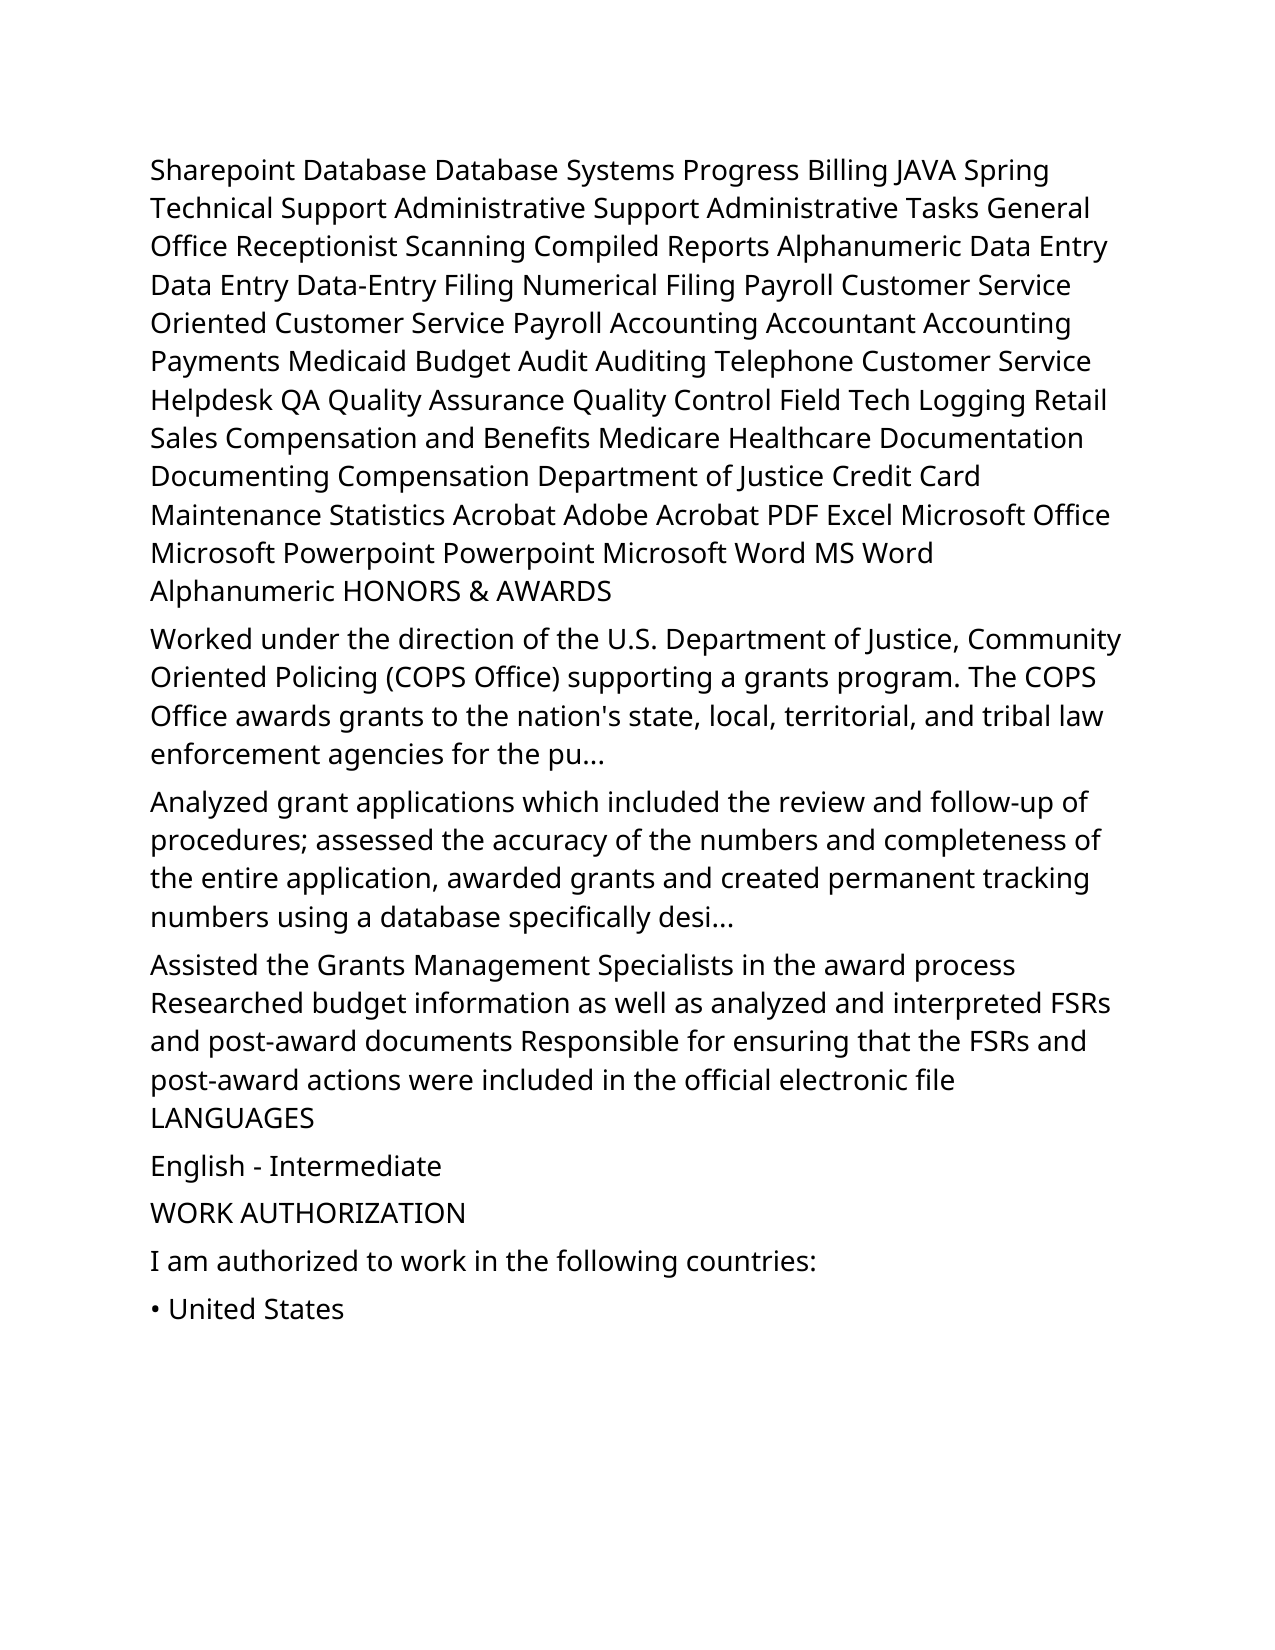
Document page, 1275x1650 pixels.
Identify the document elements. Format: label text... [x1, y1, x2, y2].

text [150, 150, 1125, 610]
text Analyzed grant applications which included the review and follow-up of procedures; assessed the accuracy of the numbers and completeness of the entire application, awarded grants and created permanent tracking numbers using a database specifically desi... [150, 782, 1125, 935]
text • United States [150, 1289, 1125, 1327]
text WORK AUTHORIZATION [150, 1193, 1125, 1232]
text Worked under the direction of the U.S. Department of Justice, Community Oriented Policing (COPS Office) supporting a grants program. The COPS Office awards grants to the nation's state, local, territorial, and tribal law enforcement agencies for the pu... [150, 619, 1125, 773]
text Assisted the Grants Management Specialists in the award process Researched budget information as well as analyzed and interpreted FSRs and post-award documents Responsible for ensuring that the FSRs and post-award actions were included in the official electronic file LANGUAGES [150, 945, 1125, 1136]
text I am authorized to work in the following countries: [150, 1241, 1125, 1279]
text English - Intermediate [150, 1146, 1125, 1184]
